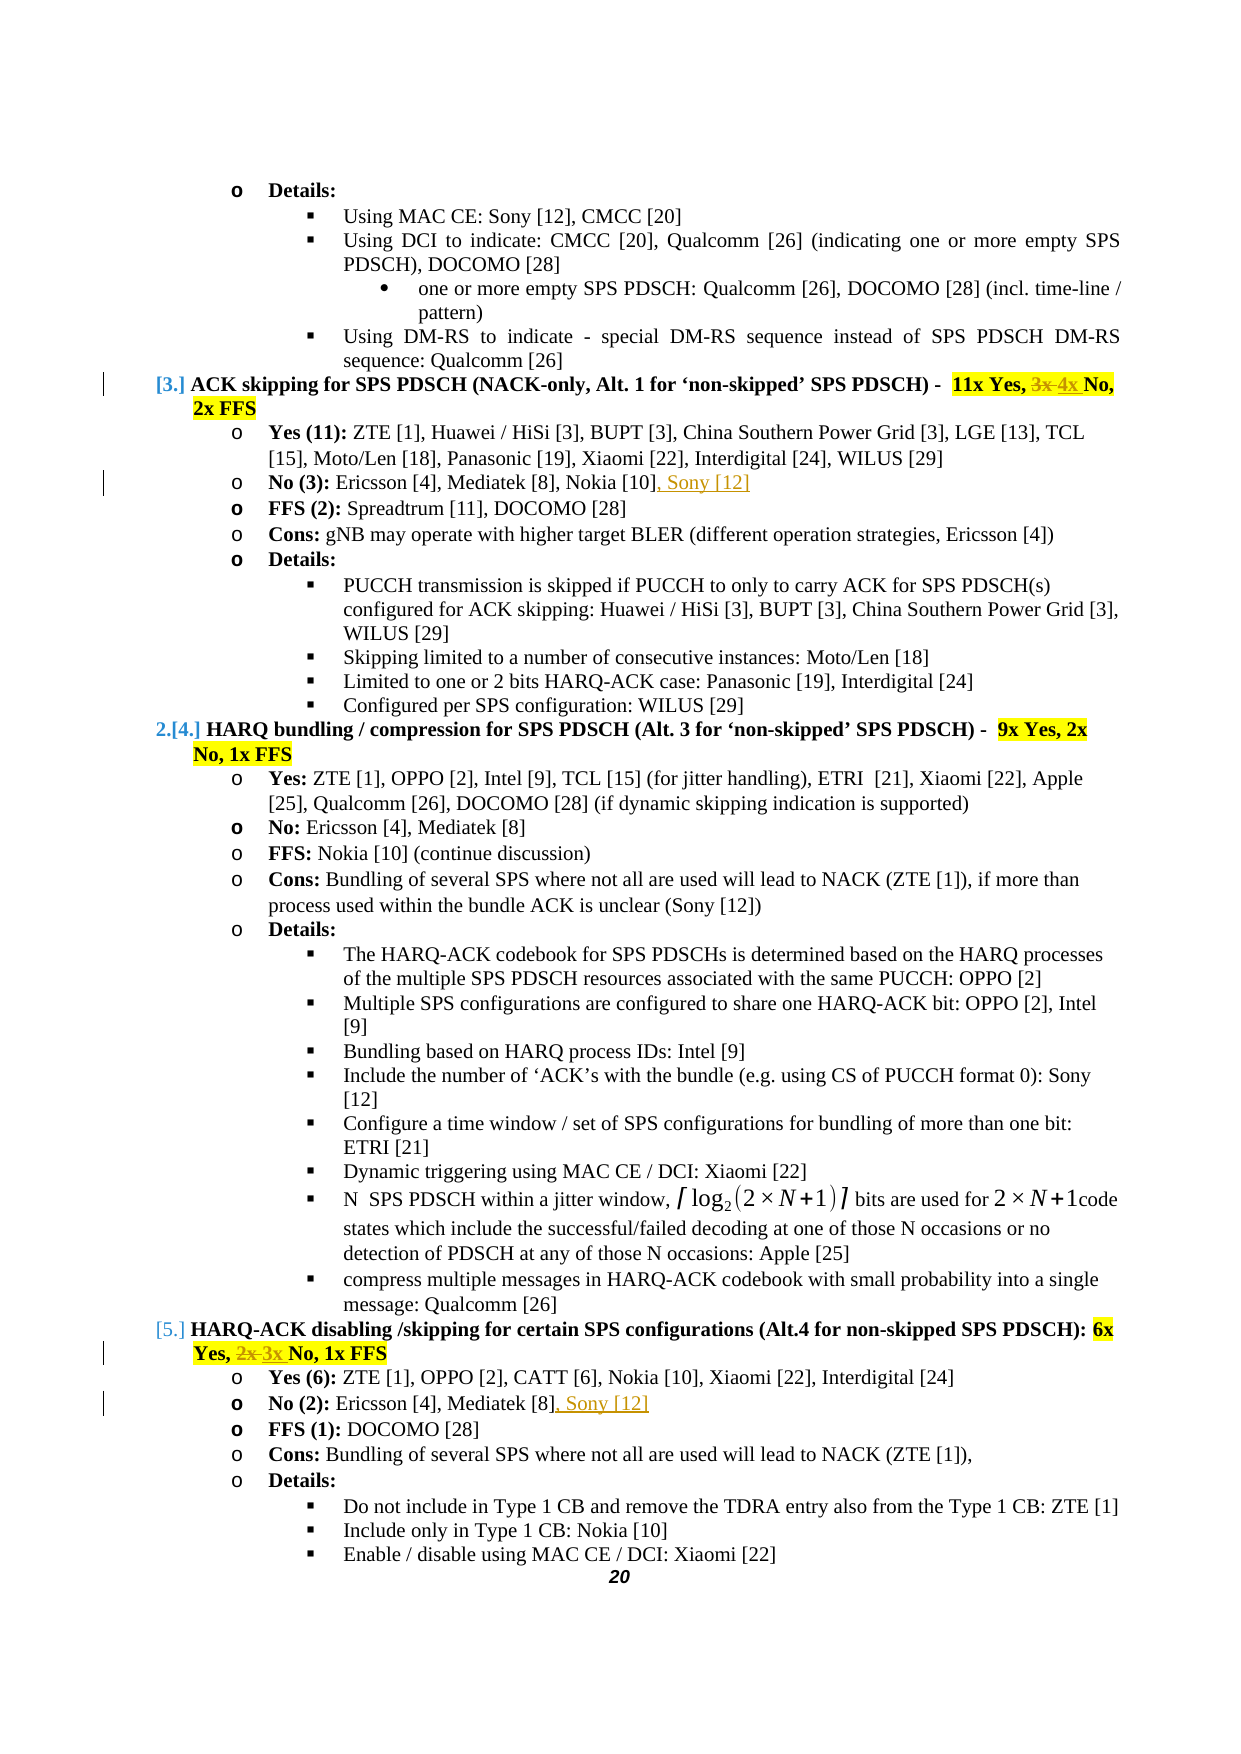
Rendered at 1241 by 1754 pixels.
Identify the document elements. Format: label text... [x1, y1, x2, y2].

list No (2): Ericsson [4], Mediatek [8] [231, 1391, 1122, 1416]
list PUCCH transmission is skipped if PUCCH to only to carry ACK for SPS PDSCH(s) configured for ACK skipping: Huawei / HiSi [3], BUPT [3], China Southern Power Grid [3], WILUS [29] [306, 573, 1122, 645]
list FFS: Nokia [10] (continue discussion) [231, 841, 1122, 867]
list Configure a time window / set of SPS configurations for bundling of more than one bit: ETRI [21] [306, 1111, 1122, 1159]
list Details: [231, 547, 1122, 573]
list Multiple SPS configurations are configured to share one HARQ-ACK bit: OPPO [2], Intel [9] [306, 990, 1122, 1038]
list Do not include in Type 1 CB and remove the TDRA entry also from the Type 1 CB: ZTE [1] [306, 1494, 1122, 1518]
list Bundling based on HARQ process IDs: Intel [9] [306, 1038, 1122, 1063]
list Skipping limited to a number of consecutive instances: Moto/Len [18] [306, 645, 1122, 669]
list compress multiple messages in HARQ-ACK codebook with small probability into a single message: Qualcomm [26] [306, 1266, 1122, 1316]
list Limited to one or 2 bits HARQ-ACK case: Panasonic [19], Interdigital [24] [306, 669, 1122, 693]
list Cons: Bundling of several SPS where not all are used will lead to NACK (ZTE [1]), if more than process used within the bundle ACK is unclear (Sony [12]) [231, 867, 1122, 917]
list Cons: gNB may operate with higher target BLER (different operation strategies, Ericsson [4]) [231, 522, 1122, 547]
list ACK skipping for SPS PDSCH (NACK-only, Alt. 1 for ‘non-skipped’ SPS PDSCH) - 11x Yes, No, 2x FFS [156, 372, 1122, 420]
list Using DCI to indicate: CMCC [20], Qualcomm [26] (indicating one or more empty SPS PDSCH), DOCOMO [28] [306, 228, 1122, 276]
list Using DM-RS to indicate - special DM-RS sequence instead of SPS PDSCH DM-RS sequence: Qualcomm [26] [306, 324, 1122, 372]
list Configured per SPS configuration: WILUS [29] [306, 693, 1122, 717]
list FFS (1): DOCOMO [28] [231, 1416, 1122, 1442]
list No: Ericsson [4], Mediatek [8] [231, 815, 1122, 841]
list No (3): Ericsson [4], Mediatek [8], Nokia [10] [231, 470, 1122, 496]
list one or more empty SPS PDSCH: Qualcomm [26], DOCOMO [28] (incl. time-line / pattern) [381, 276, 1122, 324]
list Details: [231, 917, 1122, 942]
list Yes (6): ZTE [1], OPPO [2], CATT [6], Nokia [10], Xiaomi [22], Interdigital [24] [231, 1365, 1122, 1391]
list Cons: Bundling of several SPS where not all are used will lead to NACK (ZTE [1]), [231, 1442, 1122, 1468]
list Details: [231, 178, 1122, 204]
list Include the number of ‘ACK’s with the bundle (e.g. using CS of PUCCH format 0): Sony [12] [306, 1063, 1122, 1111]
list Include only in Type 1 CB: Nokia [10] [306, 1518, 1122, 1542]
list HARQ-ACK disabling /skipping for certain SPS configurations (Alt.4 for non-skipped SPS PDSCH): 6x Yes, No, 1x FFS [156, 1317, 1122, 1365]
list N SPS PDSCH within a jitter window, bits are used for code states which include the successful/failed decoding at one of those N occasions or no detection of PDSCH at any of those N occasions: Apple [25] [306, 1183, 1122, 1265]
list Yes (11): ZTE [1], Huawei / HiSi [3], BUPT [3], China Southern Power Grid [3], LGE [13], TCL [15], Moto/Len [18], Panasonic [19], Xiaomi [22], Interdigital [24], WILUS [29] [231, 420, 1122, 470]
list Details: [231, 1468, 1122, 1494]
list Dynamic triggering using MAC CE / DCI: Xiaomi [22] [306, 1159, 1122, 1183]
list Using MAC CE: Sony [12], CMCC [20] [306, 204, 1122, 228]
list Yes: ZTE [1], OPPO [2], Intel [9], TCL [15] (for jitter handling), ETRI [21], Xiaomi [22], Apple [25], Qualcomm [26], DOCOMO [28] (if dynamic skipping indication is supported) [231, 766, 1122, 815]
list FFS (2): Spreadtrum [11], DOCOMO [28] [231, 496, 1122, 522]
list The HARQ-ACK codebook for SPS PDSCHs is determined based on the HARQ processes of the multiple SPS PDSCH resources associated with the same PUCCH: OPPO [2] [306, 942, 1122, 990]
list HARQ bundling / compression for SPS PDSCH (Alt. 3 for ‘non-skipped’ SPS PDSCH) - 9x Yes, 2x No, 1x FFS [156, 717, 1122, 766]
list Enable / disable using MAC CE / DCI: Xiaomi [22] [306, 1542, 1122, 1566]
